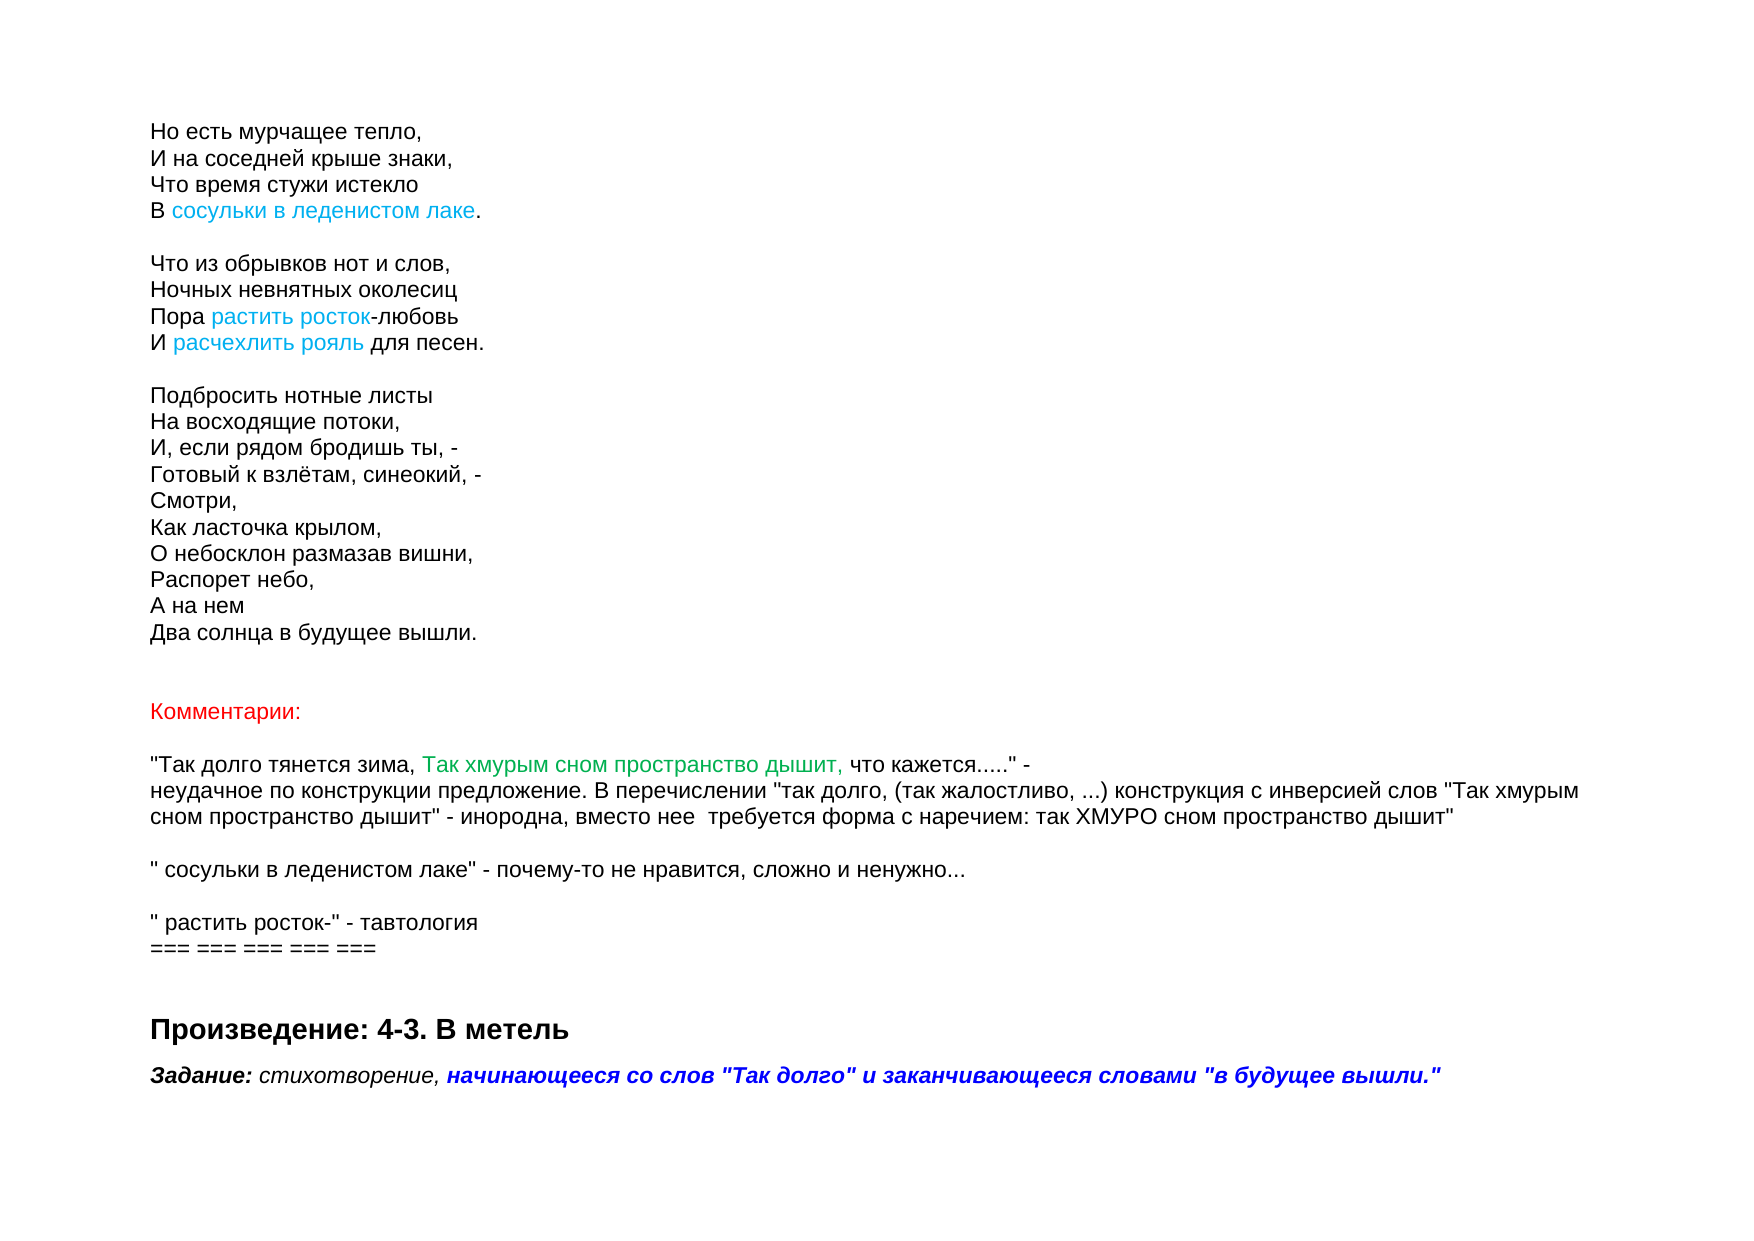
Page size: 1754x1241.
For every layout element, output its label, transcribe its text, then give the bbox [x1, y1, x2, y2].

text Пора растить росток-любовь [150, 303, 1604, 329]
text О небосклон размазав вишни, [150, 540, 1604, 566]
text "Так долго тянется зима, Так хмурым сном пространство дышит, что кажется....." - [150, 751, 1604, 777]
text Что из обрывков нот и слов, [150, 250, 1604, 276]
text Подбросить нотные листы [150, 382, 1604, 408]
text В сосульки в леденистом лаке. [150, 197, 1604, 223]
text " растить росток-" - тавтология [150, 909, 1604, 935]
text " сосульки в леденистом лаке" - почему-то не нравится, сложно и ненужно... [150, 856, 1604, 882]
text И расчехлить рояль для песен. [150, 329, 1604, 355]
text На восходящие потоки, [150, 408, 1604, 434]
text Два солнца в будущее вышли. [150, 619, 1604, 645]
text Как ласточка крылом, [150, 513, 1604, 540]
text Что время стужи истекло [150, 171, 1604, 197]
text Распорет небо, [150, 566, 1604, 592]
text неудачное по конструкции предложение. В перечислении "так долго, (так жалостливо, ...) конструкция с инверсией слов "Так хмурым сном пространство дышит" - инородна, вместо нее требуется форма с наречием: так ХМУРО сном пространство дышит" [150, 777, 1604, 830]
text А на нем [150, 592, 1604, 619]
text Задание: стихотворение, начинающееся со слов "Так долго" и заканчивающееся словами "в будущее вышли." [150, 1062, 1604, 1088]
text Готовый к взлётам, синеокий, - [150, 461, 1604, 487]
text Но есть мурчащее тепло, [150, 118, 1604, 144]
text === === === === === [150, 935, 1604, 961]
text Ночных невнятных околесиц [150, 276, 1604, 303]
text И, если рядом бродишь ты, - [150, 434, 1604, 461]
text Комментарии: [150, 698, 1604, 724]
text Смотри, [150, 487, 1604, 513]
text И на соседней крыше знаки, [150, 144, 1604, 171]
text Произведение: 4-3. В метель [150, 1012, 1604, 1045]
